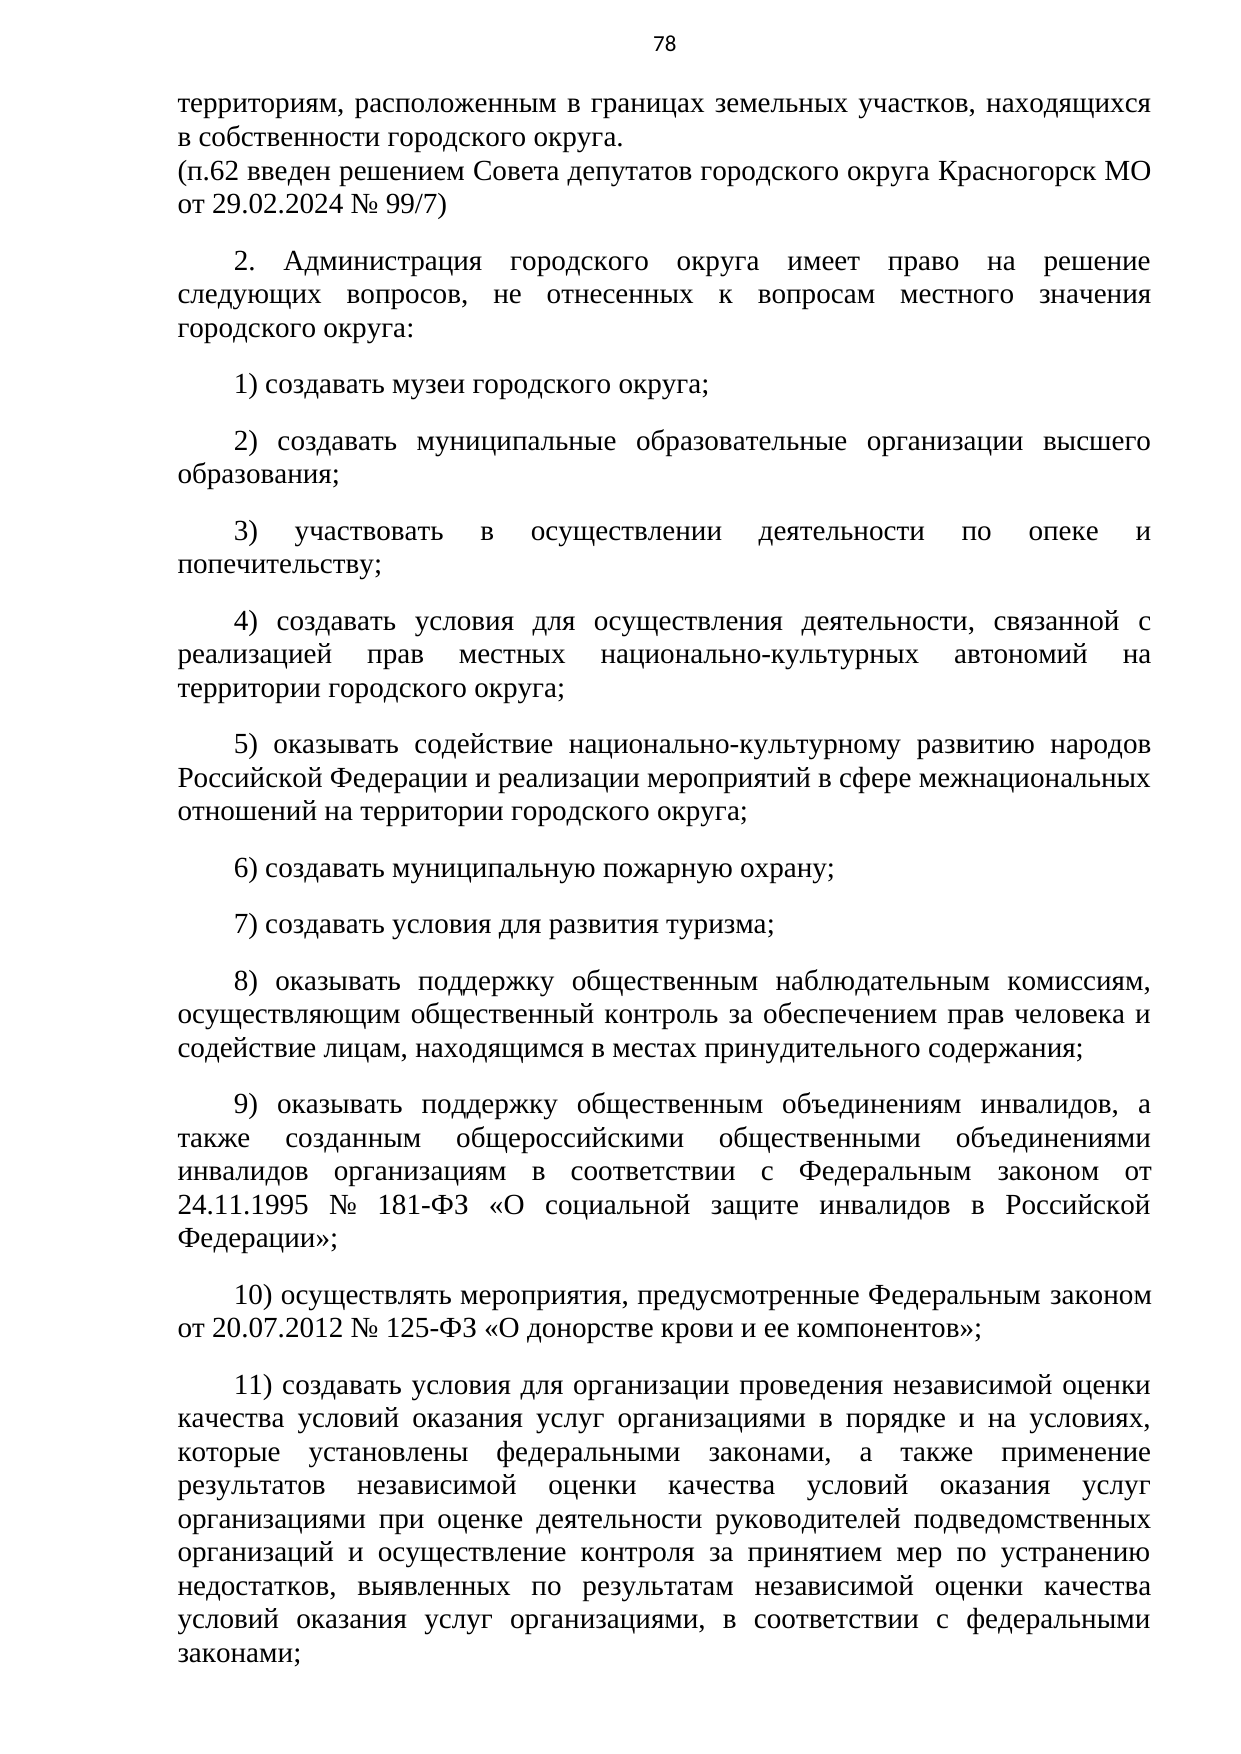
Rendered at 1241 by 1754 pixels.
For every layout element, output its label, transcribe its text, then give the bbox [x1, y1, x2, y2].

text 2) создавать муниципальные образовательные организации высшего образования; [177, 423, 1152, 490]
text 1) создавать музеи городского округа; [177, 366, 1152, 400]
text 6) создавать муниципальную пожарную охрану; [177, 850, 1152, 883]
text 7) создавать условия для развития туризма; [177, 906, 1152, 940]
text 3) участвовать в осуществлении деятельности по опеке и попечительству; [177, 513, 1152, 580]
text (п.62 введен решением Совета депутатов городского округа Красногорск МО от 29.02.2024 № 99/7) [177, 153, 1152, 220]
text 4) создавать условия для осуществления деятельности, связанной с реализацией прав местных национально-культурных автономий на территории городского округа; [177, 603, 1152, 703]
text 5) оказывать содействие национально-культурному развитию народов Российской Федерации и реализации мероприятий в сфере межнациональных отношений на территории городского округа; [177, 726, 1152, 827]
text 9) оказывать поддержку общественным объединениям инвалидов, а также созданным общероссийскими общественными объединениями инвалидов организациям в соответствии с Федеральным законом от 24.11.1995 № 181-ФЗ «О социальной защите инвалидов в Российской Федерации»; [177, 1086, 1152, 1254]
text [177, 86, 1152, 153]
text 8) оказывать поддержку общественным наблюдательным комиссиям, осуществляющим общественный контроль за обеспечением прав человека и содействие лицам, находящимся в местах принудительного содержания; [177, 963, 1152, 1063]
text 2. Администрация городского округа имеет право на решение следующих вопросов, не отнесенных к вопросам местного значения городского округа: [177, 243, 1152, 343]
text 11) создавать условия для организации проведения независимой оценки качества условий оказания услуг организациями в порядке и на условиях, которые установлены федеральными законами, а также применение результатов независимой оценки качества условий оказания услуг организациями при оценке деятельности руководителей подведомственных организаций и осуществление контроля за принятием мер по устранению недостатков, выявленных по результатам независимой оценки качества условий оказания услуг организациями, в соответствии с федеральными законами; [177, 1367, 1152, 1669]
text 10) осуществлять мероприятия, предусмотренные Федеральным законом от 20.07.2012 № 125-ФЗ «О донорстве крови и ее компонентов»; [177, 1277, 1152, 1344]
